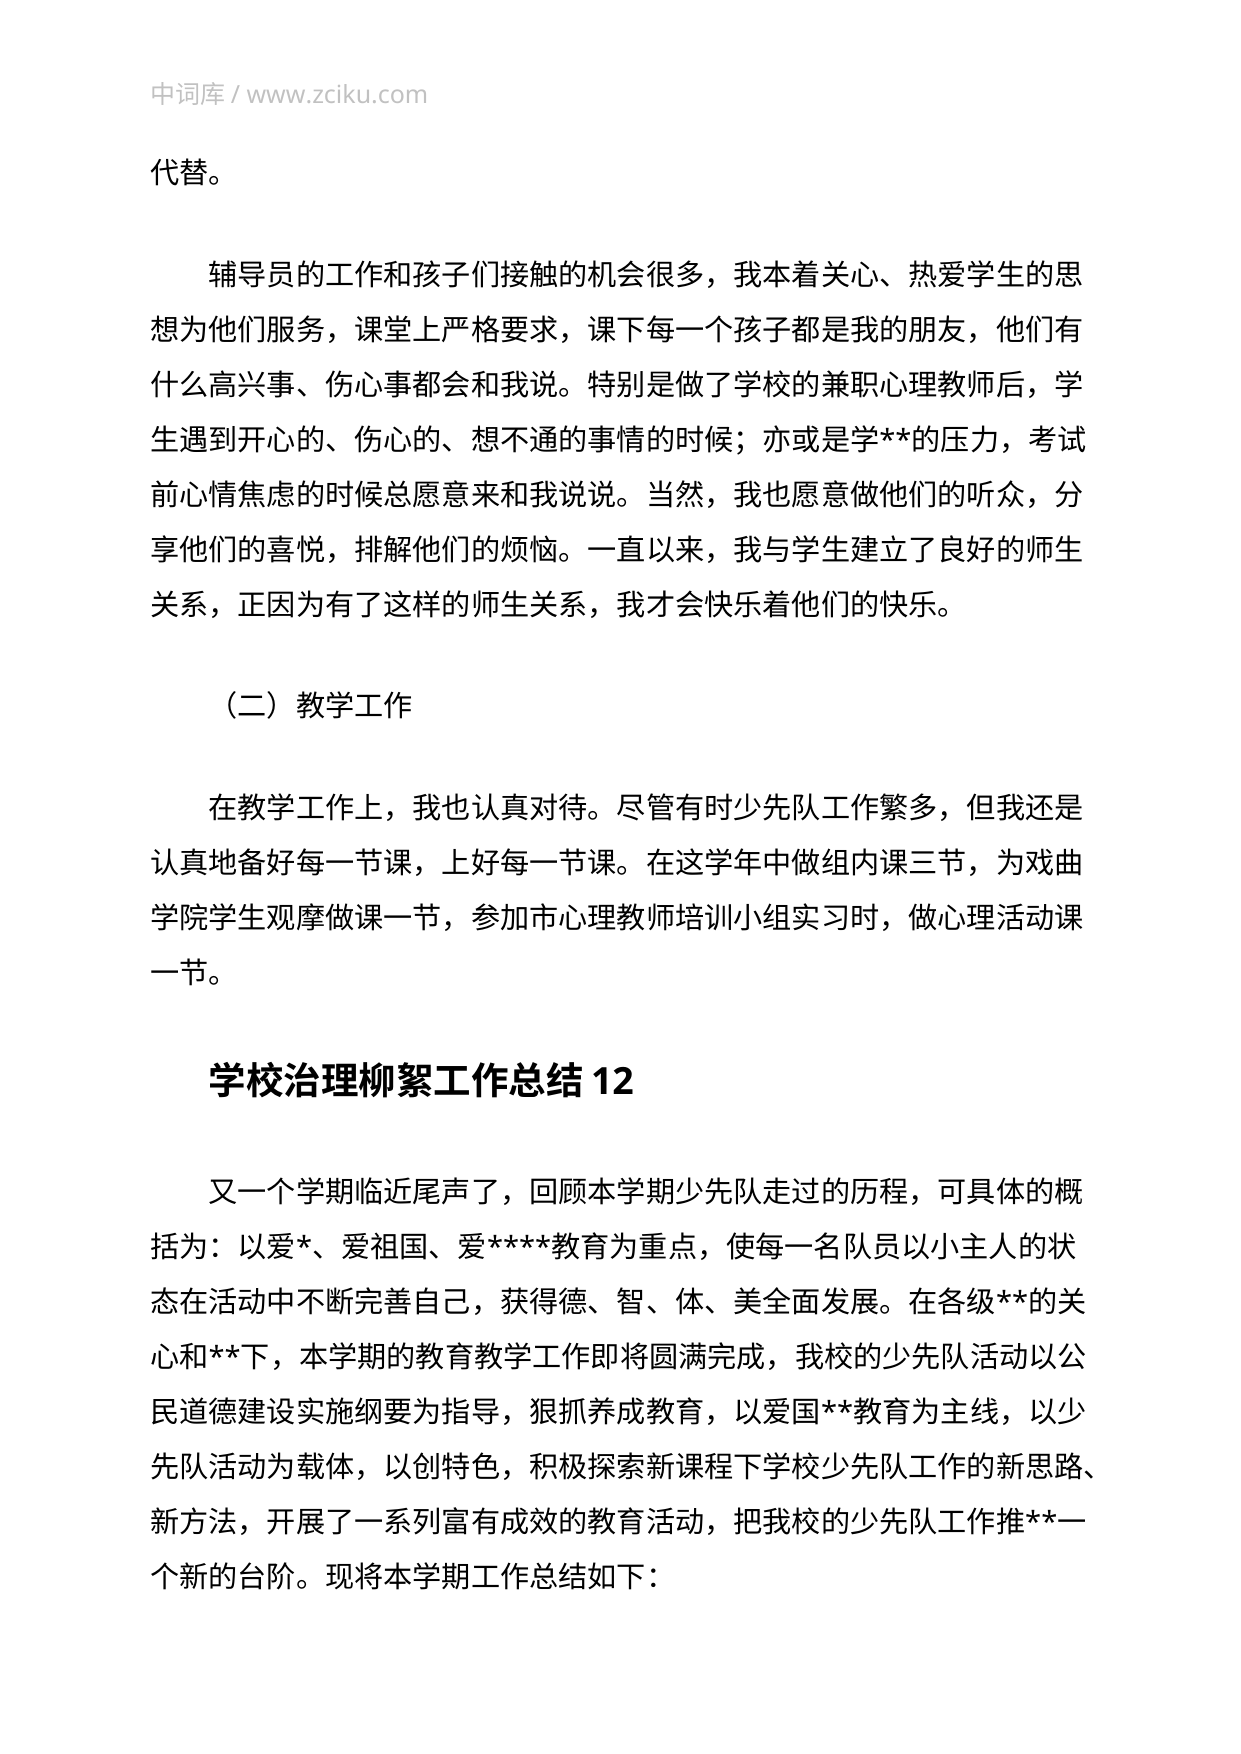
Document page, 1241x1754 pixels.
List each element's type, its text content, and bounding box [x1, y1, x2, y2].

text 辅导员的工作和孩子们接触的机会很多，我本着关心、热爱学生的思想为他们服务，课堂上严格要求，课下每一个孩子都是我的朋友，他们有什么高兴事、伤心事都会和我说。特别是做了学校的兼职心理教师后，学生遇到开心的、伤心的、想不通的事情的时候；亦或是学**的压力，考试前心情焦虑的时候总愿意来和我说说。当然，我也愿意做他们的听众，分享他们的喜悦，排解他们的烦恼。一直以来，我与学生建立了良好的师生关系，正因为有了这样的师生关系，我才会快乐着他们的快乐。 [150, 252, 1090, 623]
text 又一个学期临近尾声了，回顾本学期少先队走过的历程，可具体的概括为：以爱*、爱祖国、爱****教育为重点，使每一名队员以小主人的状态在活动中不断完善自己，获得德、智、体、美全面发展。在各级**的关心和**下，本学期的教育教学工作即将圆满完成，我校的少先队活动以公民道德建设实施纲要为指导，狠抓养成教育，以爱国**教育为主线，以少先队活动为载体，以创特色，积极探索新课程下学校少先队工作的新思路、新方法，开展了一系列富有成效的教育活动，把我校的少先队工作推**一个新的台阶。现将本学期工作总结如下： [150, 1169, 1090, 1596]
text （二）教学工作 [150, 683, 1090, 725]
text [150, 150, 1090, 192]
text 在教学工作上，我也认真对待。尽管有时少先队工作繁多，但我还是认真地备好每一节课，上好每一节课。在这学年中做组内课三节，为戏曲学院学生观摩做课一节，参加市心理教师培训小组实习时，做心理活动课一节。 [150, 785, 1090, 992]
text 学校治理柳絮工作总结12 [150, 1051, 1090, 1106]
